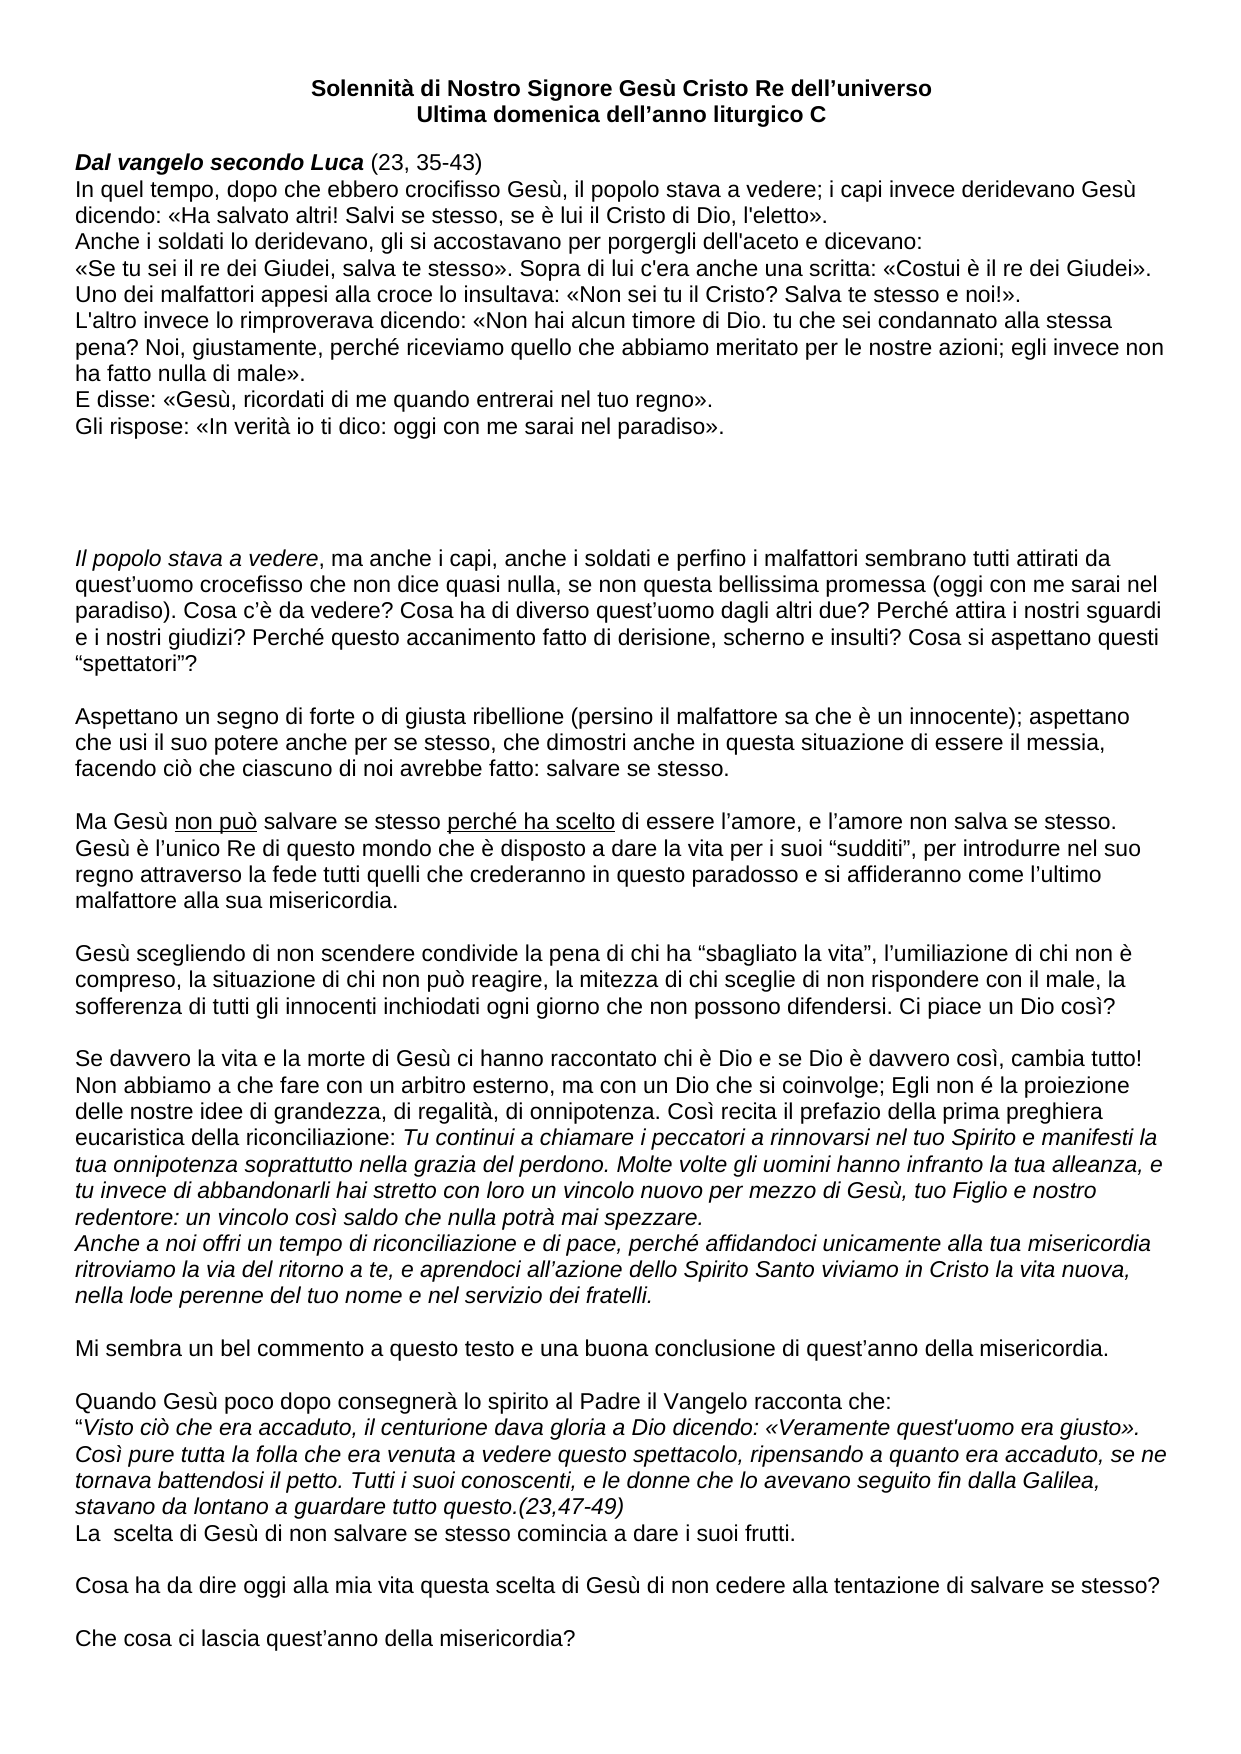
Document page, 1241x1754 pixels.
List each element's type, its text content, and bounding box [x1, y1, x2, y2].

text Aspettano un segno di forte o di giusta ribellione (persino il malfattore sa che è un innocente); aspettano che usi il suo potere anche per se stesso, che dimostri anche in questa situazione di essere il messia, facendo ciò che ciascuno di noi avrebbe fatto: salvare se stesso. [75, 703, 1168, 782]
text ritroviamo la via del ritorno a te, e aprendoci all’azione dello Spirito Santo viviamo in Cristo la vita nuova, nella lode perenne del tuo nome e nel servizio dei fratelli. [75, 1256, 1168, 1309]
text Ma Gesù non può salvare se stesso perché ha scelto di essere l’amore, e l’amore non salva se stesso. [75, 808, 1168, 834]
text E disse: «Gesù, ricordati di me quando entrerai nel tuo regno». [75, 386, 1168, 413]
text Gesù è l’unico Re di questo mondo che è disposto a dare la vita per i suoi “sudditi”, per introdurre nel suo regno attraverso la fede tutti quelli che crederanno in questo paradosso e si affideranno come l’ultimo malfattore alla sua misericordia. [75, 834, 1168, 913]
text La scelta di Gesù di non salvare se stesso comincia a dare i suoi frutti. [75, 1520, 1168, 1546]
text Dal vangelo secondo Luca (23, 35-43) [75, 128, 1168, 176]
text Cosa ha da dire oggi alla mia vita questa scelta di Gesù di non cedere alla tentazione di salvare se stesso? [75, 1572, 1168, 1599]
text Solennità di Nostro Signore Gesù Cristo Re dell’universo [75, 75, 1168, 101]
text Anche a noi offri un tempo di riconciliazione e di pace, perché affidandoci unicamente alla tua misericordia [75, 1230, 1168, 1256]
text “Visto ciò che era accaduto, il centurione dava gloria a Dio dicendo: «Veramente quest'uomo era giusto». Così pure tutta la folla che era venuta a vedere questo spettacolo, ripensando a quanto era accaduto, se ne tornava battendosi il petto. Tutti i suoi conoscenti, e le donne che lo avevano seguito fin dalla Galilea, stavano da lontano a guardare tutto questo.(23,47-49) [75, 1414, 1168, 1520]
text Se davvero la vita e la morte di Gesù ci hanno raccontato chi è Dio e se Dio è davvero così, cambia tutto! Non abbiamo a che fare con un arbitro esterno, ma con un Dio che si coinvolge; Egli non é la proiezione delle nostre idee di grandezza, di regalità, di onnipotenza. Così recita il prefazio della prima preghiera eucaristica della riconciliazione: Tu continui a chiamare i peccatori a rinnovarsi nel tuo Spirito e manifesti la tua onnipotenza soprattutto nella grazia del perdono. Molte volte gli uomini hanno infranto la tua alleanza, e tu invece di abbandonarli hai stretto con loro un vincolo nuovo per mezzo di Gesù, tuo Figlio e nostro redentore: un vincolo così saldo che nulla potrà mai spezzare. [75, 1045, 1168, 1230]
text In quel tempo, dopo che ebbero crocifisso Gesù, il popolo stava a vedere; i capi invece deridevano Gesù dicendo: «Ha salvato altri! Salvi se stesso, se è lui il Cristo di Dio, l'eletto». [75, 176, 1168, 228]
text Mi sembra un bel commento a questo testo e una buona conclusione di quest’anno della misericordia. [75, 1335, 1168, 1362]
text Ultima domenica dell’anno liturgico C [75, 101, 1168, 128]
text Gesù scegliendo di non scendere condivide la pena di chi ha “sbagliato la vita”, l’umiliazione di chi non è compreso, la situazione di chi non può reagire, la mitezza di chi sceglie di non rispondere con il male, la sofferenza di tutti gli innocenti inchiodati ogni giorno che non possono difendersi. Ci piace un Dio così? [75, 940, 1168, 1019]
text Quando Gesù poco dopo consegnerà lo spirito al Padre il Vangelo racconta che: [75, 1388, 1168, 1414]
text Gli rispose: «In verità io ti dico: oggi con me sarai nel paradiso». [75, 413, 1168, 439]
text Il popolo stava a vedere, ma anche i capi, anche i soldati e perfino i malfattori sembrano tutti attirati da quest’uomo crocefisso che non dice quasi nulla, se non questa bellissima promessa (oggi con me sarai nel paradiso). Cosa c’è da vedere? Cosa ha di diverso quest’uomo dagli altri due? Perché attira i nostri sguardi e i nostri giudizi? Perché questo accanimento fatto di derisione, scherno e insulti? Cosa si aspettano questi “spettatori”? [75, 544, 1168, 676]
text L'altro invece lo rimproverava dicendo: «Non hai alcun timore di Dio. tu che sei condannato alla stessa pena? Noi, giustamente, perché riceviamo quello che abbiamo meritato per le nostre azioni; egli invece non ha fatto nulla di male». [75, 307, 1168, 386]
text Che cosa ci lascia quest’anno della misericordia? [75, 1625, 1168, 1651]
text «Se tu sei il re dei Giudei, salva te stesso». Sopra di lui c'era anche una scritta: «Costui è il re dei Giudei». Uno dei malfattori appesi alla croce lo insultava: «Non sei tu il Cristo? Salva te stesso e noi!». [75, 255, 1168, 307]
text Anche i soldati lo deridevano, gli si accostavano per porgergli dell'aceto e dicevano: [75, 228, 1168, 255]
